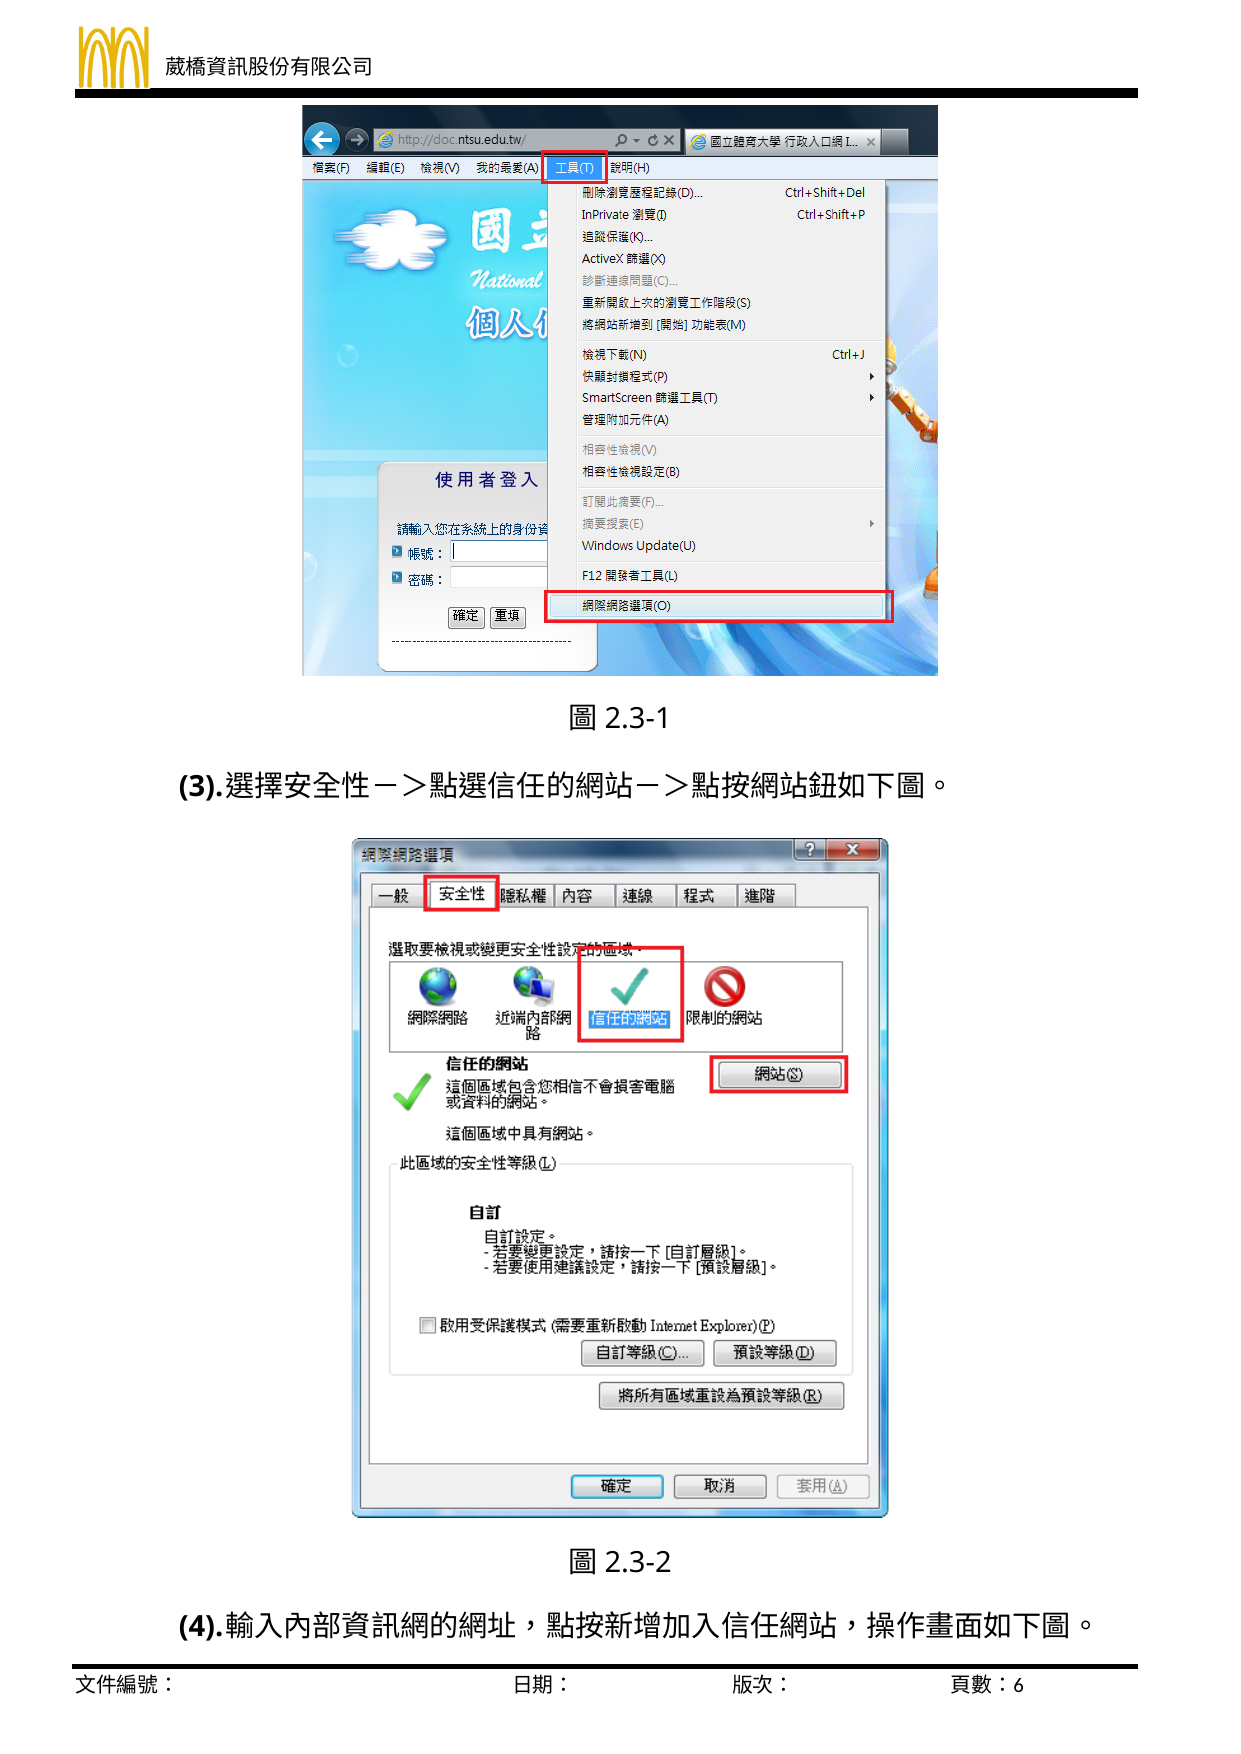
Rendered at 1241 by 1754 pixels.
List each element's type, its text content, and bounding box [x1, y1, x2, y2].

subtitle 輸入內部資訊網的網址，點按新增加入信任網站，操作畫面如下圖。 [178, 1602, 1165, 1644]
picture [351, 838, 889, 1518]
text 圖 2.3-1 [75, 695, 1165, 737]
picture [302, 105, 938, 676]
picture [75, 24, 150, 89]
subtitle 選擇安全性－＞點選信任的網站－＞點按網站鈕如下圖。 [178, 762, 1165, 805]
